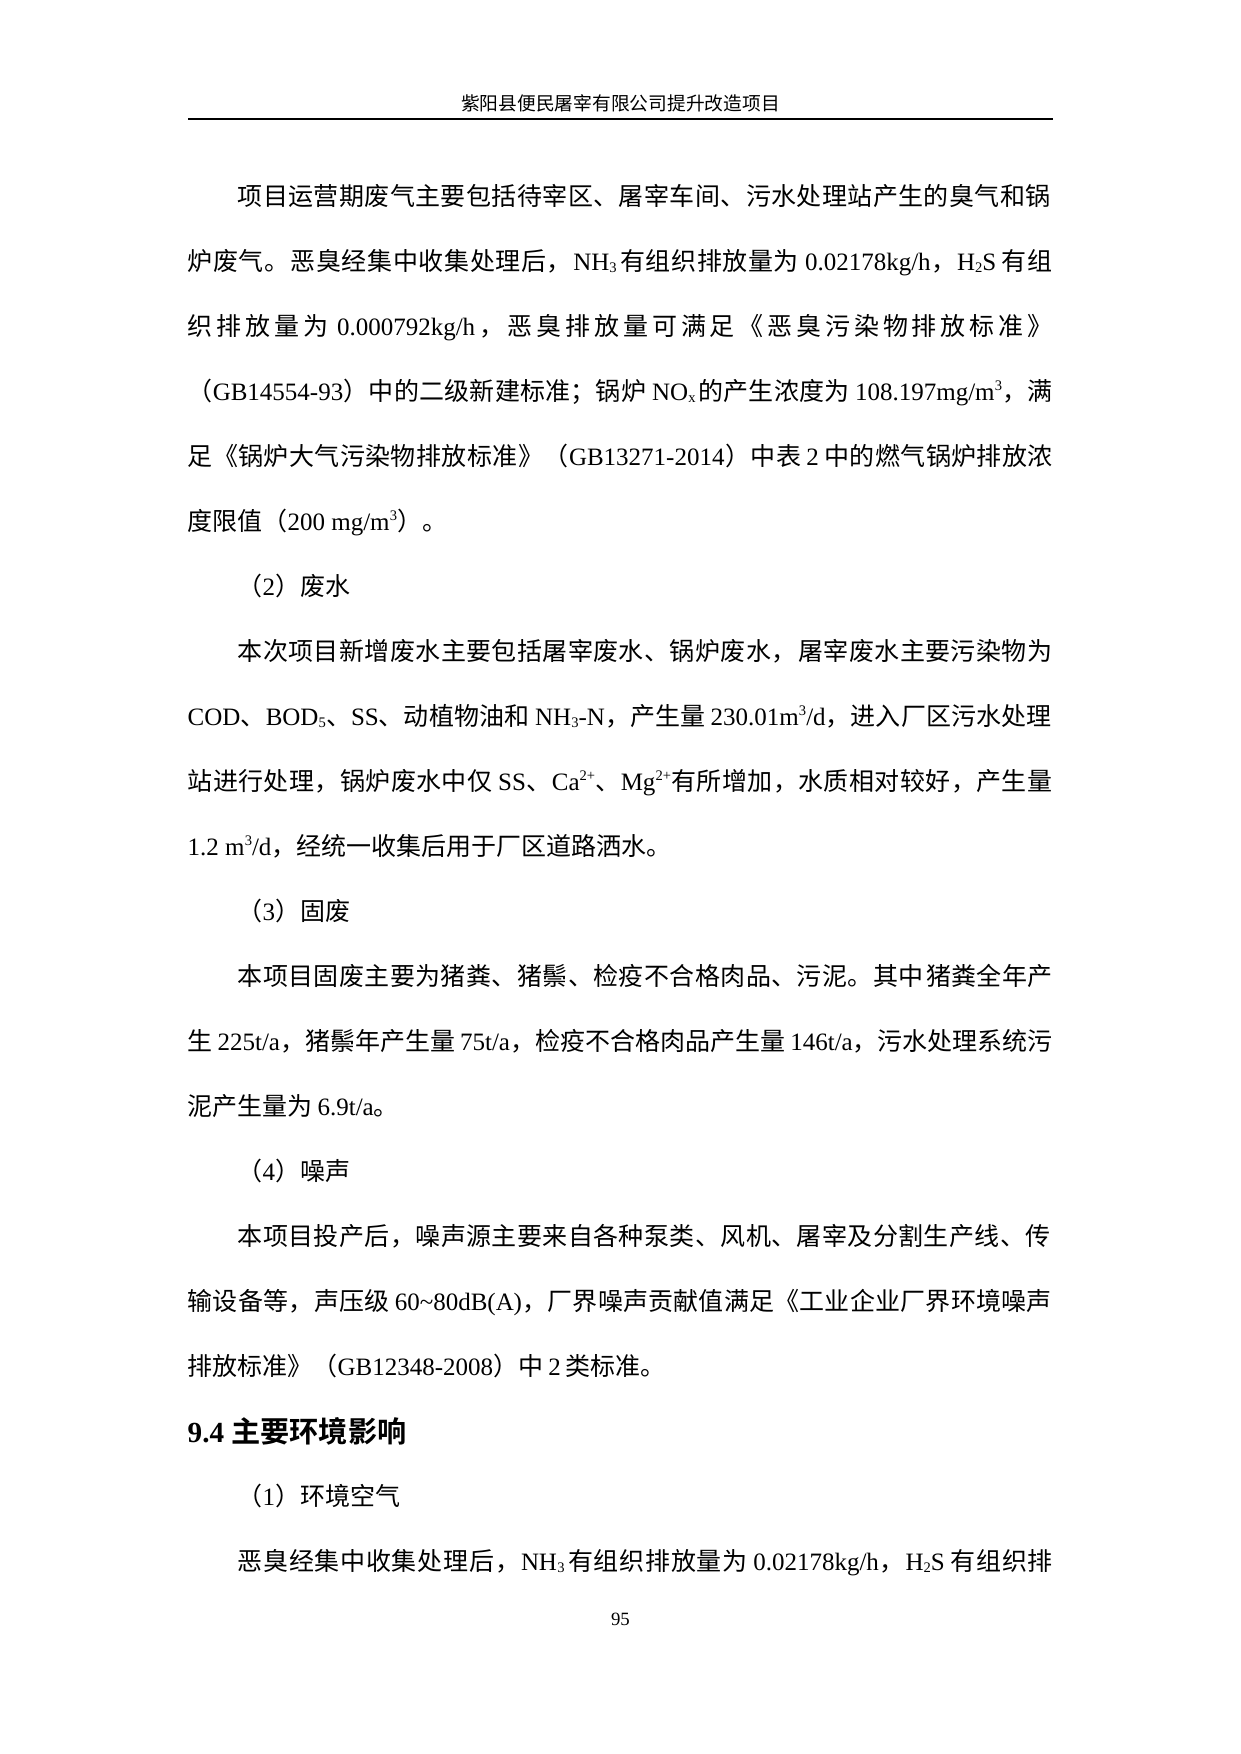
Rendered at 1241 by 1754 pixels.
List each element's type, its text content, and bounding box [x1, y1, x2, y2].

text 项目运营期废气主要包括待宰区、屠宰车间、污水处理站产生的臭气和锅炉废气。恶臭经集中收集处理后，NH3有组织排放量为0.02178kg/h，H2S有组织排放量为0.000792kg/h，恶臭排放量可满足《恶臭污染物排放标准》（GB14554-93）中的二级新建标准；锅炉NOx的产生浓度为108.197mg/m3，满足《锅炉大气污染物排放标准》（GB13271-2014）中表2中的燃气锅炉排放浓度限值（200 mg/m3）。 [187, 162, 1053, 552]
subtitle 9.4 主要环境影响 [187, 1397, 1053, 1462]
text 本项目固废主要为猪粪、猪鬃、检疫不合格肉品、污泥。其中猪粪全年产生225t/a，猪鬃年产生量75t/a，检疫不合格肉品产生量146t/a，污水处理系统污泥产生量为6.9t/a。 [187, 942, 1053, 1137]
text （2）废水 [187, 552, 1053, 617]
text （4）噪声 [187, 1137, 1053, 1202]
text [187, 1527, 1053, 1592]
text 本次项目新增废水主要包括屠宰废水、锅炉废水，屠宰废水主要污染物为COD、BOD5、SS、动植物油和NH3-N，产生量230.01m3/d，进入厂区污水处理站进行处理，锅炉废水中仅SS、Ca2+、Mg2+有所增加，水质相对较好，产生量1.2 m3/d，经统一收集后用于厂区道路洒水。 [187, 617, 1053, 877]
text （1）环境空气 [187, 1462, 1053, 1527]
text 本项目投产后，噪声源主要来自各种泵类、风机、屠宰及分割生产线、传输设备等，声压级60~80dB(A)，厂界噪声贡献值满足《工业企业厂界环境噪声排放标准》（GB12348-2008）中2类标准。 [187, 1202, 1053, 1397]
text （3）固废 [187, 877, 1053, 942]
